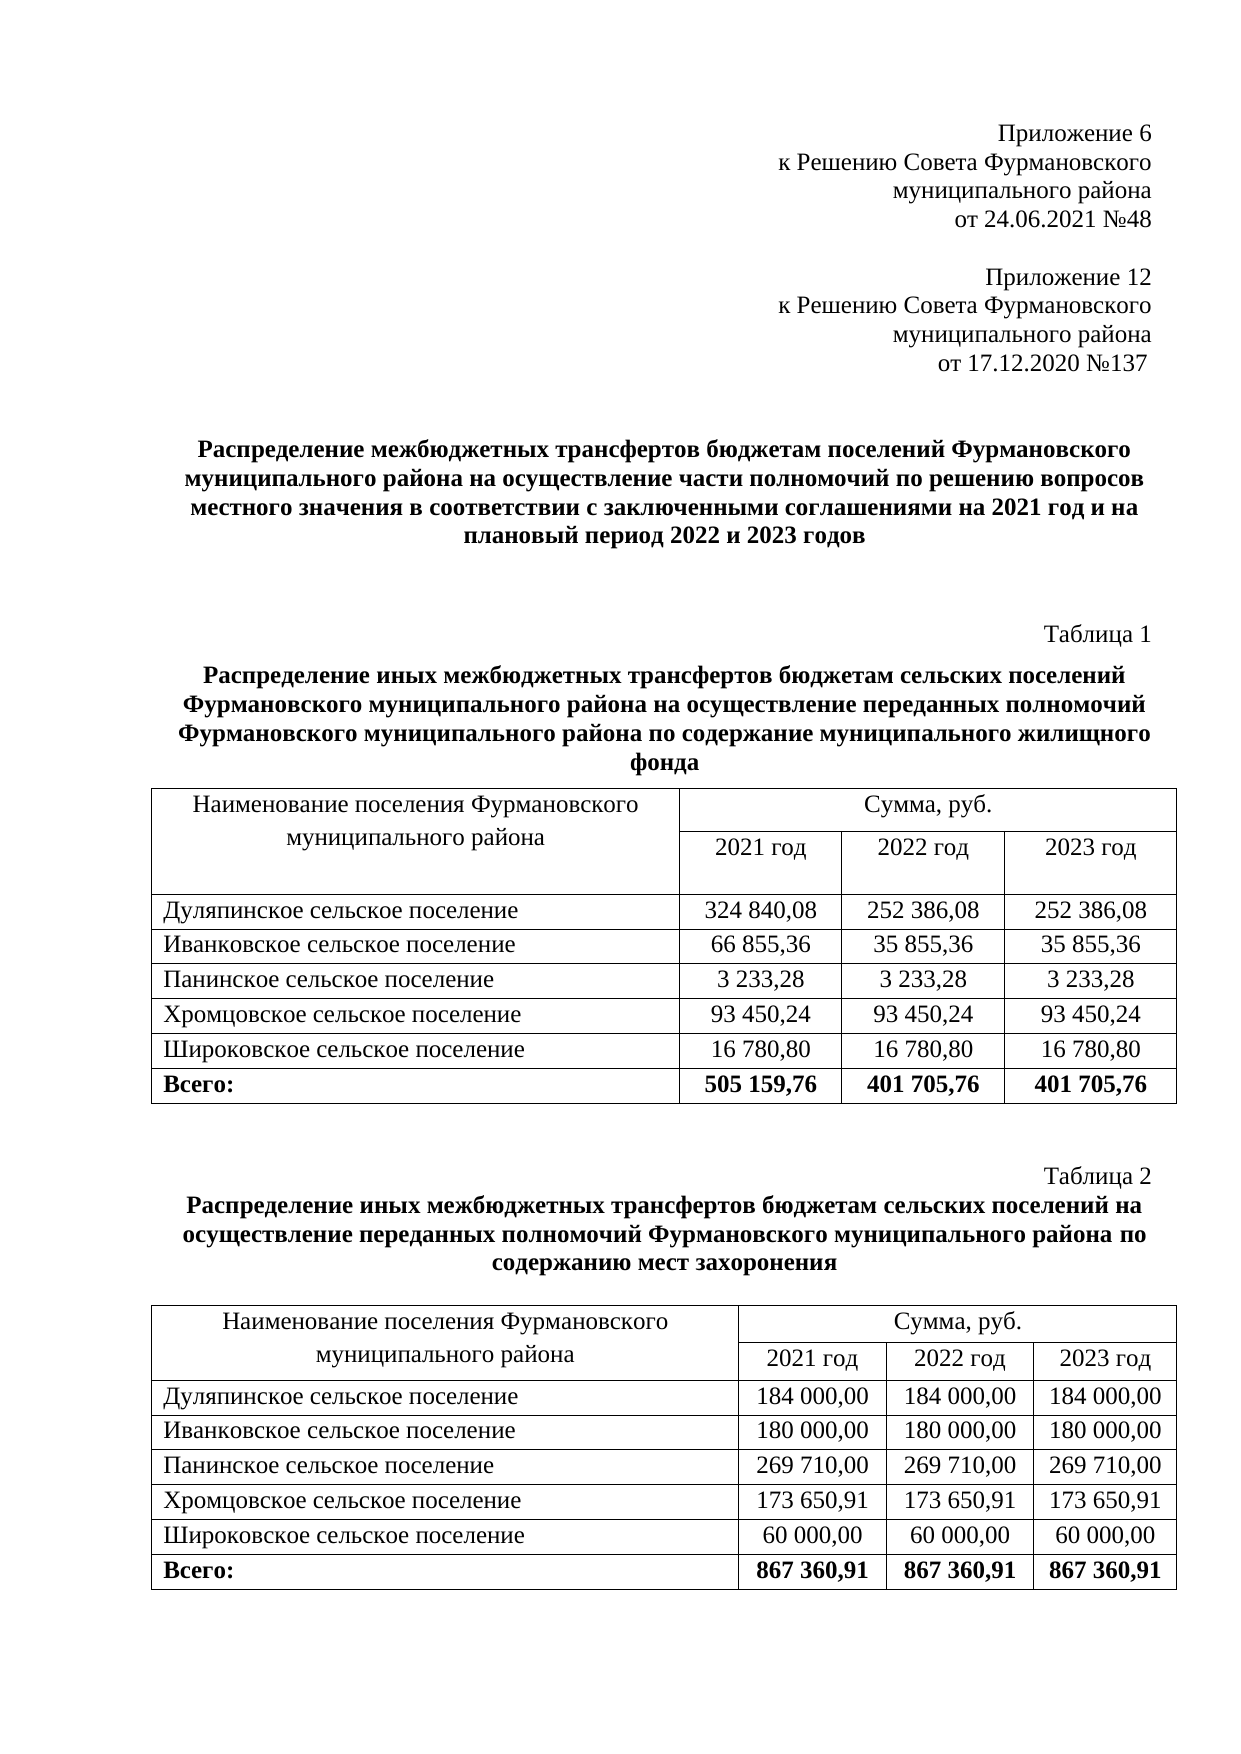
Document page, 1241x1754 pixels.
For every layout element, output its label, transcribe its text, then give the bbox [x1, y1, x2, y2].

text Приложение 12 [177, 262, 1152, 291]
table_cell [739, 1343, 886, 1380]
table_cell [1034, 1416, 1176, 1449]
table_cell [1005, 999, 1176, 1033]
text Приложение 6 [177, 118, 1152, 147]
text к Решению Совета Фурмановского [177, 147, 1152, 176]
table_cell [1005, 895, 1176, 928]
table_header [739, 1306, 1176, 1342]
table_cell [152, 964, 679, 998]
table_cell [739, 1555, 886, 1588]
text Таблица 2 [177, 1161, 1152, 1190]
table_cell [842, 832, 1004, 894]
text Распределение иных межбюджетных трансфертов бюджетам сельских поселений Фурмановского муниципального района на осуществление переданных полномочий Фурмановского муниципального района по содержание муниципального жилищного фонда [177, 661, 1152, 776]
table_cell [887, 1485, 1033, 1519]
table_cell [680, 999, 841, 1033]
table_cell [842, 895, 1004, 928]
text к Решению Совета Фурмановского [177, 291, 1152, 319]
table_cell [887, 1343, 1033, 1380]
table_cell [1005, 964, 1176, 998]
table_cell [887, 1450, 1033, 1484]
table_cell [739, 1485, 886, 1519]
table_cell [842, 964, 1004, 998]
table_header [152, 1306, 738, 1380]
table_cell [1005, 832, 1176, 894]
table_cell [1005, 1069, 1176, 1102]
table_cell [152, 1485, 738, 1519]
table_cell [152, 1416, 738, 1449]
text от 17.12.2020 №137 [177, 348, 1152, 377]
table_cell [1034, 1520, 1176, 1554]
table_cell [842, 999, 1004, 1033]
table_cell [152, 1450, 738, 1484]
text Распределение межбюджетных трансфертов бюджетам поселений Фурмановского муниципального района на осуществление части полномочий по решению вопросов местного значения в соответствии с заключенными соглашениями на 2021 год и на плановый период 2022 и 2023 годов [177, 434, 1152, 549]
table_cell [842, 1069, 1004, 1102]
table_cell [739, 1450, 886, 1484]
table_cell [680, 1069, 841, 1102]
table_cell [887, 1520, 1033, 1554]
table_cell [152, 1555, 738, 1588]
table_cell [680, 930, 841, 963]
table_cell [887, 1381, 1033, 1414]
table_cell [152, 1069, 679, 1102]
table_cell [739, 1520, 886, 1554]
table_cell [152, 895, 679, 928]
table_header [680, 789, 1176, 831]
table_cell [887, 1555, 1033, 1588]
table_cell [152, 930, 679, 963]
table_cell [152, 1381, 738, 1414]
text муниципального района [177, 176, 1152, 204]
text от 24.06.2021 №48 [177, 204, 1152, 233]
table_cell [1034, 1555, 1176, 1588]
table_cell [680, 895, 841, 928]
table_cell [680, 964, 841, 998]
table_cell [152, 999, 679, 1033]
text Распределение иных межбюджетных трансфертов бюджетам сельских поселений на осуществление переданных полномочий Фурмановского муниципального района по содержанию мест захоронения [177, 1190, 1152, 1276]
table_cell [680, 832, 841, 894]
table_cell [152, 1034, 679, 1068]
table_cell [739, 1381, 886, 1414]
text Таблица 1 [177, 619, 1152, 648]
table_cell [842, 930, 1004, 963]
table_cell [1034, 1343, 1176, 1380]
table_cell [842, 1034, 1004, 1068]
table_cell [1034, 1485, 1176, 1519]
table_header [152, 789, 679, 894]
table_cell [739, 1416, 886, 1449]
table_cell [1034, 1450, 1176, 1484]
text муниципального района [177, 319, 1152, 348]
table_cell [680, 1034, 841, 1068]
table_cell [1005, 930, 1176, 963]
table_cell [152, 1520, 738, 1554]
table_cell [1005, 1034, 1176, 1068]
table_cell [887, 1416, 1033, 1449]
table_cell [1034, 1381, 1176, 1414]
